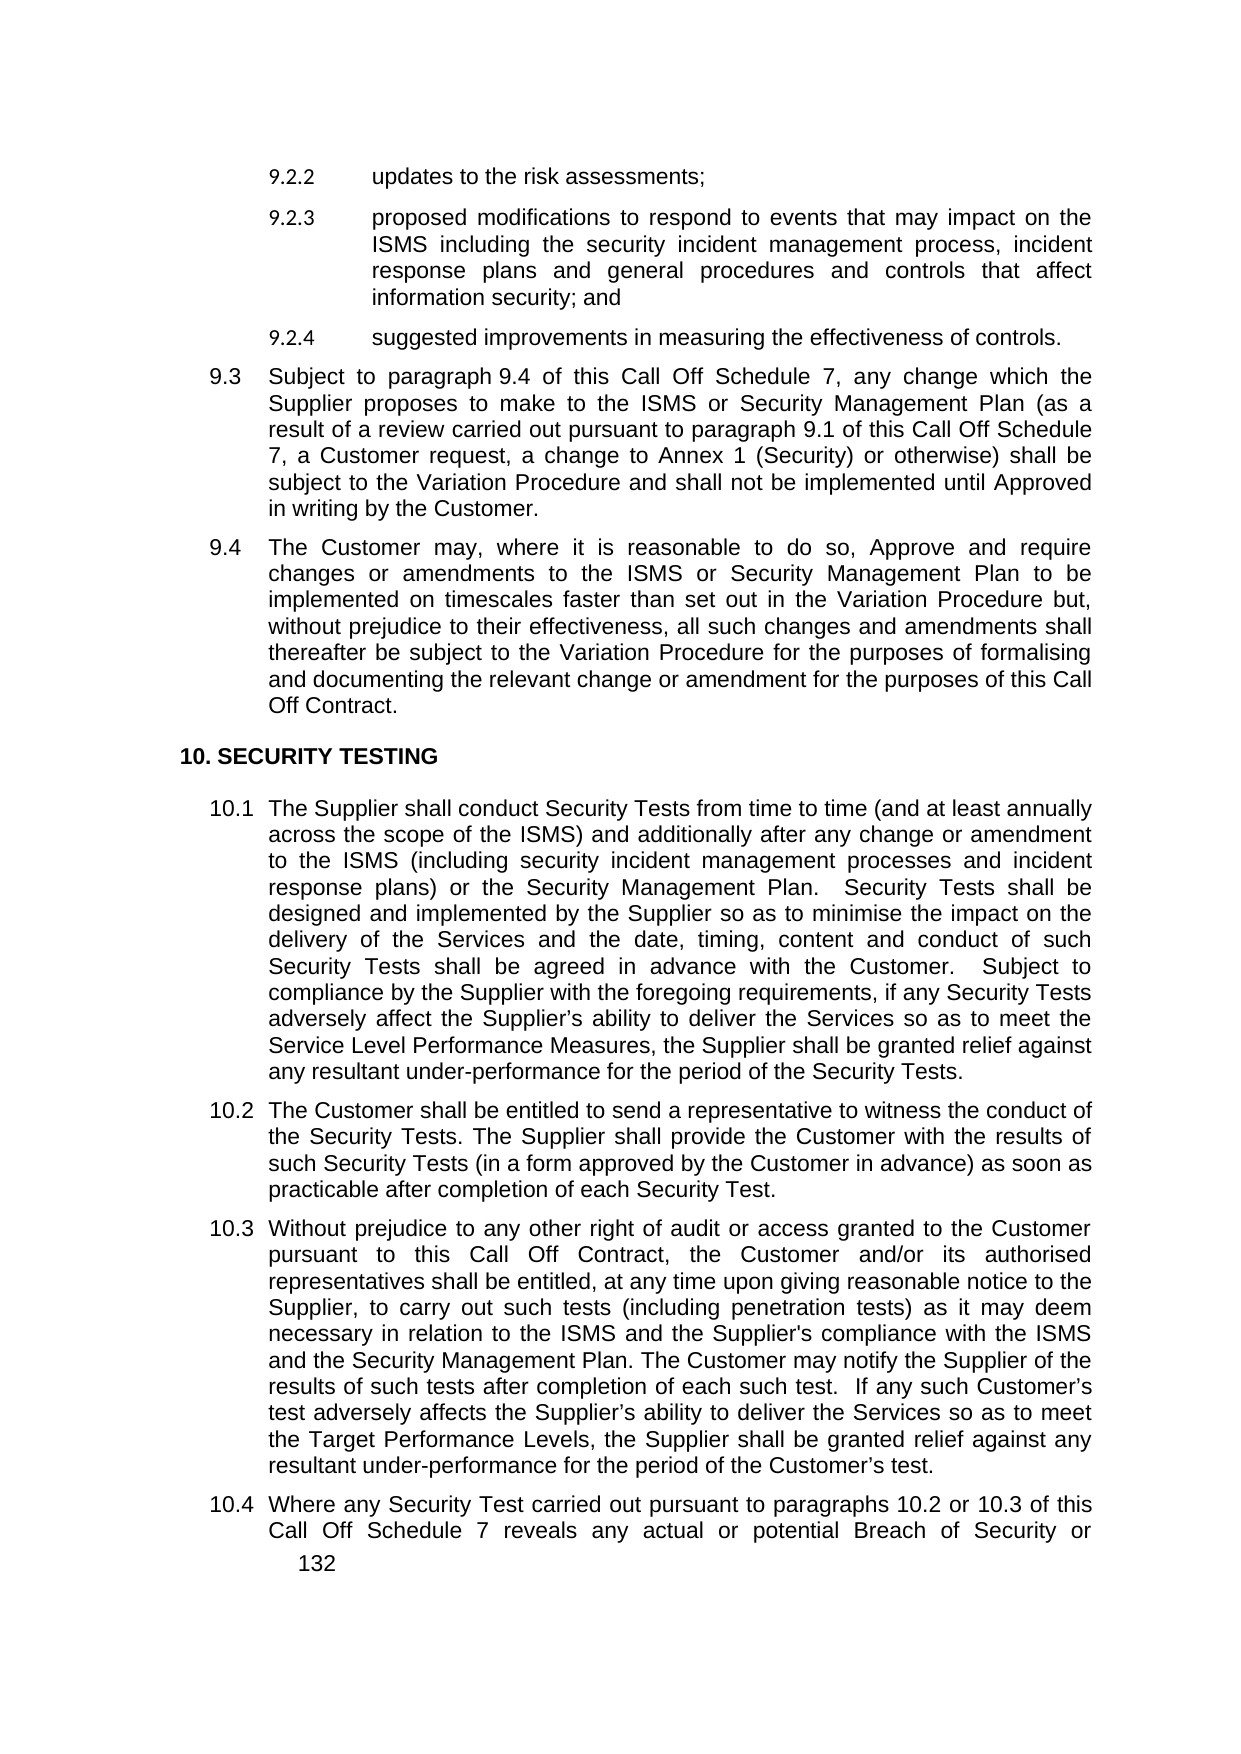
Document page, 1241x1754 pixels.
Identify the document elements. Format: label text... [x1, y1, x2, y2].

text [209, 1491, 1093, 1544]
text updates to the risk assessments; [268, 162, 1093, 191]
text The Customer shall be entitled to send a representative to witness the conduct of the Security Tests. The Supplier shall provide the Customer with the results of such Security Tests (in a form approved by the Customer in advance) as soon as practicable after completion of each Security Test. [209, 1097, 1093, 1202]
text Subject to paragraph 5.4 of this Call Off Schedule 7, any change which the Supplier proposes to make to the ISMS or Security Management Plan (as a result of a review carried out pursuant to paragraph 5.1 of this Call Off Schedule 7, a Customer request, a change to Annex 1 (Security) or otherwise) shall be subject to the Variation Procedure and shall not be implemented until Approved in writing by the Customer. [209, 363, 1093, 521]
text The Customer may, where it is reasonable to do so, Approve and require changes or amendments to the ISMS or Security Management Plan to be implemented on timescales faster than set out in the Variation Procedure but, without prejudice to their effectiveness, all such changes and amendments shall thereafter be subject to the Variation Procedure for the purposes of formalising and documenting the relevant change or amendment for the purposes of this Call Off Contract. [209, 534, 1093, 718]
text The Supplier shall conduct Security Tests from time to time (and at least annually across the scope of the ISMS) and additionally after any change or amendment to the ISMS (including security incident management processes and incident response plans) or the Security Management Plan. Security Tests shall be designed and implemented by the Supplier so as to minimise the impact on the delivery of the Services and the date, timing, content and conduct of such Security Tests shall be agreed in advance with the Customer. Subject to compliance by the Supplier with the foregoing requirements, if any Security Tests adversely affect the Supplier’s ability to deliver the Services so as to meet the Service Level Performance Measures, the Supplier shall be granted relief against any resultant under-performance for the period of the Security Tests. [209, 794, 1093, 1084]
text suggested improvements in measuring the effectiveness of controls. [268, 323, 1093, 351]
text proposed modifications to respond to events that may impact on the ISMS including the security incident management process, incident response plans and general procedures and controls that affect information security; and [268, 203, 1093, 310]
subtitle SECURITY TESTING [179, 743, 1093, 769]
text Without prejudice to any other right of audit or access granted to the Customer pursuant to this Call Off Contract, the Customer and/or its authorised representatives shall be entitled, at any time upon giving reasonable notice to the Supplier, to carry out such tests (including penetration tests) as it may deem necessary in relation to the ISMS and the Supplier's compliance with the ISMS and the Security Management Plan. The Customer may notify the Supplier of the results of such tests after completion of each such test. If any such Customer’s test adversely affects the Supplier’s ability to deliver the Services so as to meet the Target Performance Levels, the Supplier shall be granted relief against any resultant under-performance for the period of the Customer’s test. [209, 1215, 1093, 1478]
